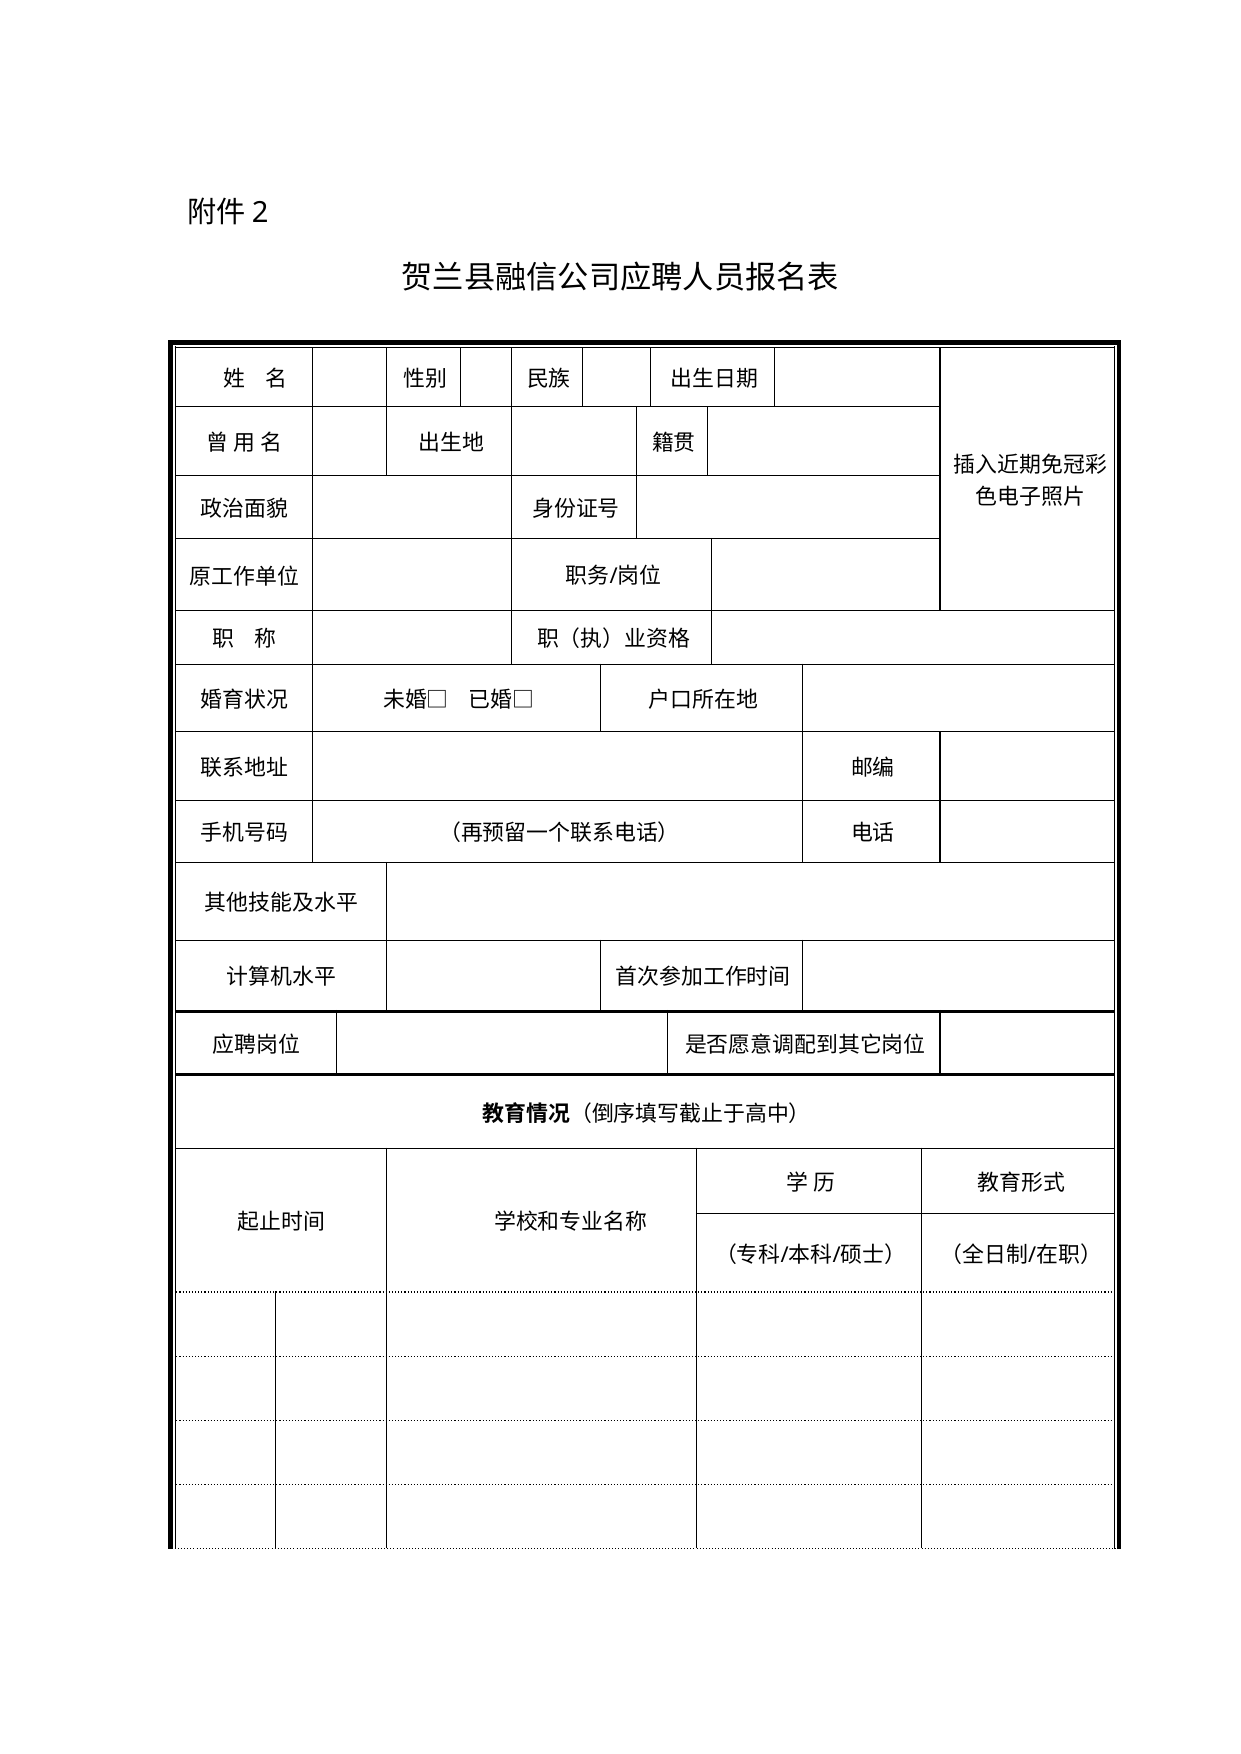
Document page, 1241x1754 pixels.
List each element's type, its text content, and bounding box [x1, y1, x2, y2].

table_cell 曾 用 名 [176, 407, 312, 474]
table_cell [637, 476, 939, 538]
table_cell [941, 801, 1114, 862]
table_cell 计算机水平 [176, 941, 386, 1010]
table_cell 联系地址 [176, 732, 312, 800]
table_cell （专科/本科/硕士） [697, 1214, 921, 1291]
table_cell [387, 1420, 696, 1484]
table_cell [712, 539, 939, 610]
table_cell 是否愿意调配到其它岗位 [668, 1013, 939, 1072]
table_cell [922, 1291, 1114, 1356]
table_cell [708, 407, 939, 474]
table_cell [922, 1484, 1114, 1548]
table_cell [276, 1291, 386, 1356]
table_cell 未婚□ 已婚□ [313, 665, 600, 731]
table_cell [697, 1484, 921, 1548]
table_cell 职（执）业资格 [512, 611, 711, 663]
table_cell [512, 407, 636, 474]
table_cell [922, 1356, 1114, 1419]
text 附件2 [187, 178, 1053, 243]
table_cell [941, 1013, 1114, 1072]
table_cell 应聘岗位 [176, 1013, 336, 1072]
table_cell [313, 732, 802, 800]
table_cell 职务/岗位 [512, 539, 711, 610]
table_cell 政治面貌 [176, 476, 312, 538]
table_cell [387, 863, 1114, 939]
table_header [461, 348, 511, 406]
table_header 性别 [387, 348, 460, 406]
table_cell 职 称 [176, 611, 312, 663]
table_cell [387, 1291, 696, 1356]
table_cell 手机号码 [176, 801, 312, 862]
table_cell [697, 1291, 921, 1356]
table_cell [176, 1356, 275, 1419]
table_cell 首次参加工作时间 [601, 941, 802, 1010]
table_cell [922, 1420, 1114, 1484]
table_header 姓 名 [176, 348, 312, 406]
table_header [313, 348, 386, 406]
table_cell [697, 1356, 921, 1419]
table_cell [337, 1013, 667, 1072]
table_cell [697, 1420, 921, 1484]
table_cell 学校和专业名称 [387, 1149, 696, 1291]
table_cell [803, 941, 1114, 1010]
table_cell 教育形式 [922, 1149, 1114, 1213]
table_cell （再预留一个联系电话） [313, 801, 802, 862]
table_cell [176, 1291, 275, 1356]
table_cell 户口所在地 [601, 665, 802, 731]
table_cell [803, 665, 1114, 731]
table_header 出生日期 [651, 348, 774, 406]
table_cell [712, 611, 1114, 663]
table_cell [387, 1484, 696, 1548]
table_cell [276, 1484, 386, 1548]
table_cell 电话 [803, 801, 939, 862]
table_cell [387, 941, 600, 1010]
table_cell 籍贯 [637, 407, 707, 474]
table_header 民族 [512, 348, 582, 406]
table_header [583, 348, 650, 406]
table_header [775, 348, 939, 406]
table_cell [313, 539, 511, 610]
table_cell [276, 1420, 386, 1484]
table_cell [276, 1356, 386, 1419]
table_cell （全日制/在职） [922, 1214, 1114, 1291]
table_cell [313, 476, 511, 538]
table_cell 教育情况（倒序填写截止于高中） [176, 1076, 1114, 1148]
table_cell [941, 732, 1114, 800]
table_header 插入近期免冠彩色电子照片 [941, 348, 1114, 610]
table_cell [387, 1356, 696, 1419]
table_cell 婚育状况 [176, 665, 312, 731]
text 贺兰县融信公司应聘人员报名表 [187, 243, 1053, 308]
table_cell 起止时间 [176, 1149, 386, 1291]
table_cell [313, 407, 386, 474]
table_cell 学 历 [697, 1149, 921, 1213]
table_cell 出生地 [387, 407, 511, 474]
table_cell [176, 1420, 275, 1484]
table_cell 其他技能及水平 [176, 863, 386, 939]
table_cell 邮编 [803, 732, 939, 800]
table_cell 身份证号 [512, 476, 636, 538]
table_cell 原工作单位 [176, 539, 312, 610]
table_cell [176, 1484, 275, 1548]
table_cell [313, 611, 511, 663]
